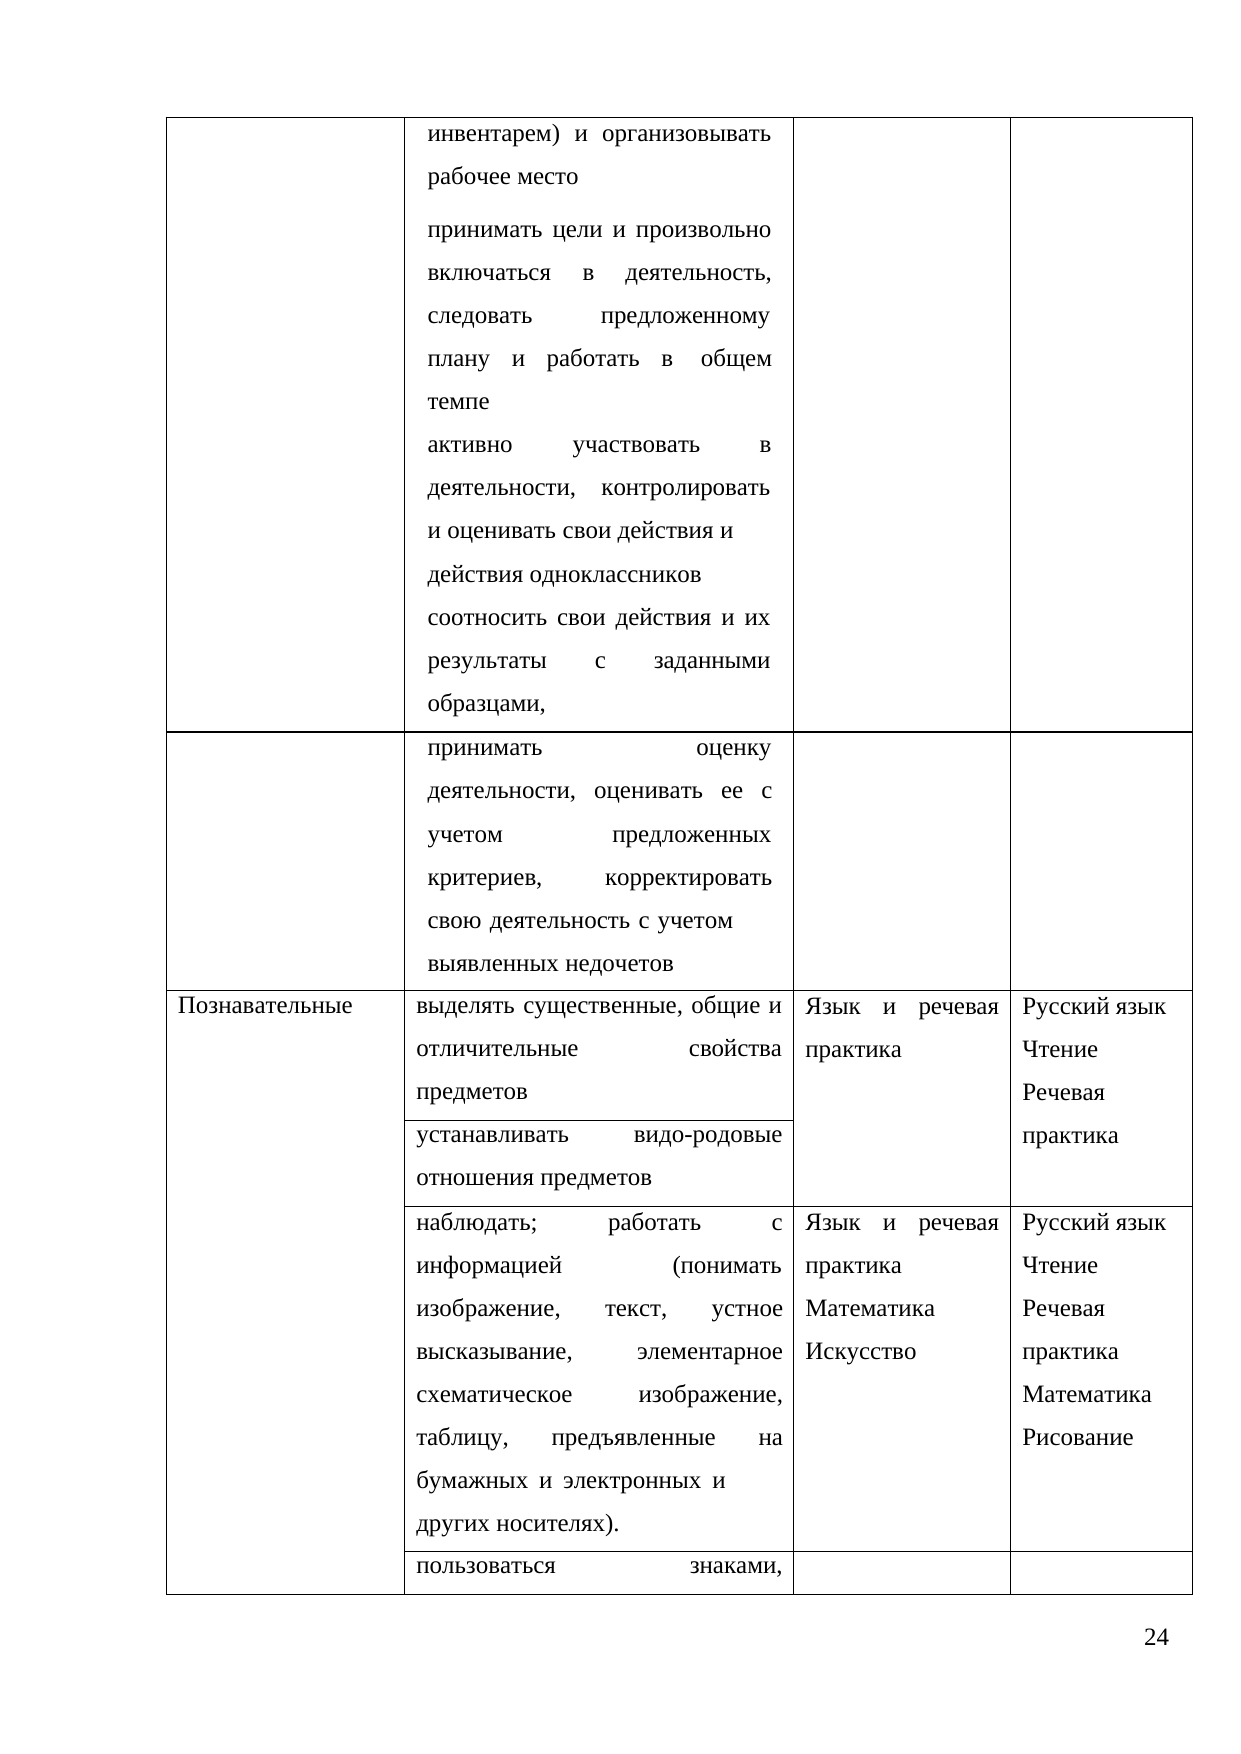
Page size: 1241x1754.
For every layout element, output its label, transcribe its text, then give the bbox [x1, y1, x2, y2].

table_header инвентарем) и организовывать рабочее место принимать цели и произвольно включаться в деятельность, следовать предложенному плану и работать в общем темпе активно участвовать в деятельности, контролировать и оценивать свои действия и действия одноклассников соотносить свои действия и их результаты с заданными образцами, [405, 118, 793, 731]
table_cell Русский язык Чтение Речевая практика [1011, 991, 1192, 1206]
table_cell Язык и речевая практика Математика Искусство [794, 1207, 1010, 1551]
table_header [1011, 118, 1192, 731]
table_cell [1011, 733, 1192, 990]
table_cell выделять существенные, общие и отличительные свойства предметов [405, 991, 793, 1119]
table_cell [1011, 1552, 1192, 1594]
table_header [794, 118, 1010, 731]
table_cell Русский язык Чтение Речевая практика Математика Рисование [1011, 1207, 1192, 1551]
table_cell пользоваться знаками, [405, 1552, 793, 1594]
table_header [167, 118, 404, 731]
table_cell наблюдать; работать с информацией (понимать изображение, текст, устное высказывание, элементарное схематическое изображение, таблицу, предъявленные на бумажных и электронных и других носителях). [405, 1207, 793, 1551]
table_cell Язык и речевая практика [794, 991, 1010, 1206]
table_cell [167, 733, 404, 990]
table_cell [794, 733, 1010, 990]
table_cell принимать оценку деятельности, оценивать ее с учетом предложенных критериев, корректировать свою деятельность с учетом выявленных недочетов [405, 733, 793, 990]
table_cell [794, 1552, 1010, 1594]
table_cell устанавливать видо-родовые отношения предметов [405, 1121, 793, 1206]
table_cell Познавательные [167, 991, 404, 1594]
